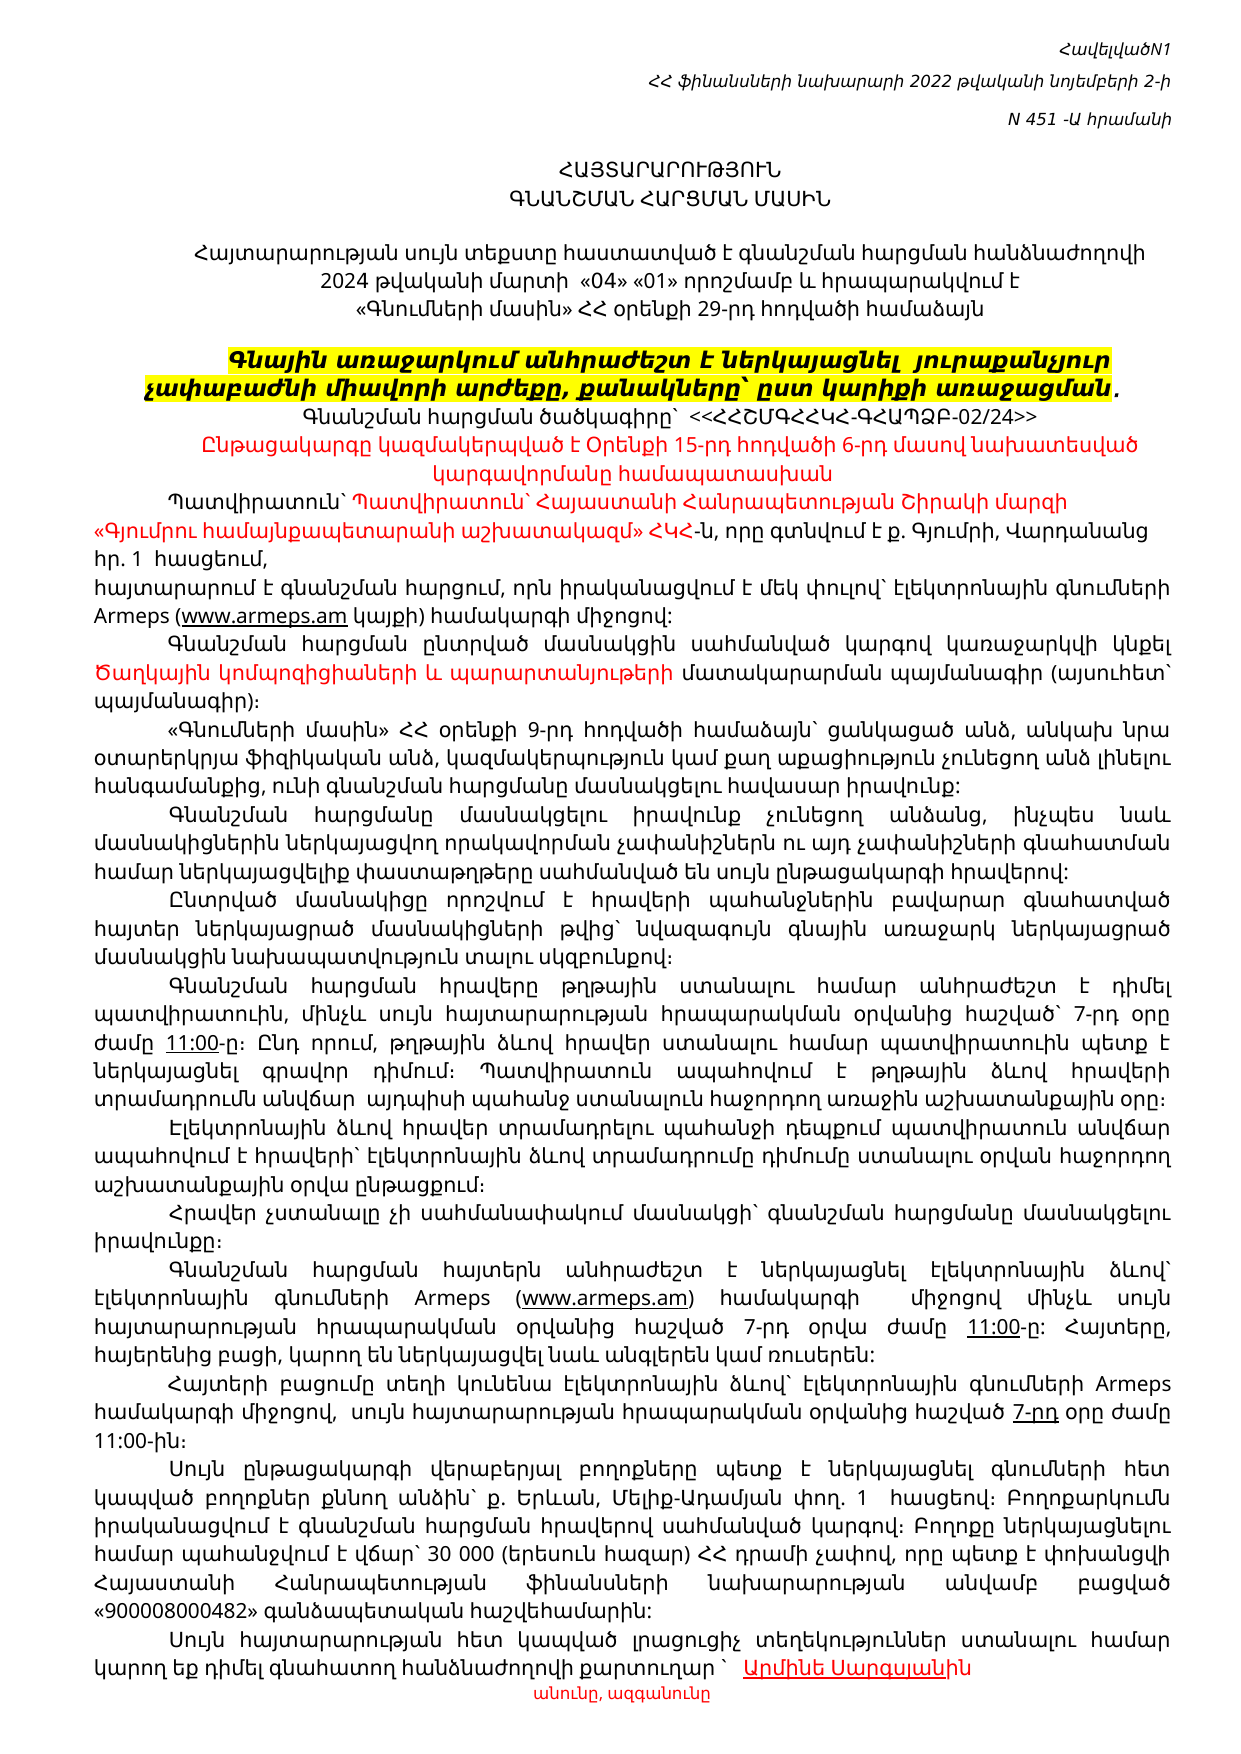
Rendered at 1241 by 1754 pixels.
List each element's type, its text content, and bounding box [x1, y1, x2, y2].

text Ընտրված մասնակիցը որոշվում է հրավերի պահանջներին բավարար գնահատված հայտեր ներկայացրած մասնակիցների թվից` նվազագույն գնային առաջարկ ներկայացրած մասնակցին նախապատվություն տալու սկզբունքով։ [94, 885, 1171, 971]
text ԳՆԱՆՇՄԱՆ ՀԱՐՑՄԱՆ ՄԱՍԻՆ [94, 184, 1171, 212]
text Հրավեր չստանալը չի սահմանափակում մասնակցի` գնանշման հարցմանը մասնակցելու իրավունքը։ [94, 1198, 1171, 1255]
text Ընթացակարգը կազմակերպված է Օրենքի 15-րդ հոդվածի 6-րդ մասով նախատեսված կարգավորմանը համապատասխան [94, 430, 1171, 487]
text ՀԱՅՏԱՐԱՐՈՒԹՅՈՒՆ [94, 155, 1171, 184]
text Պատվիրատուն` Պատվիրատուն` Հայաստանի Հանրապետության Շիրակի մարզի «Գյումրու համայնքապետարանի աշխատակազմ» ՀԿՀ-ն, որը գտնվում է ք. Գյումրի, Վարդանանց հր. 1 հասցեում, [94, 487, 1171, 573]
text Գնանշման հարցման հայտերն անհրաժեշտ է ներկայացնել էլեկտրոնային ձևով` էլեկտրոնային գնումների Armeps (www.armeps.am) համակարգի միջոցով մինչև սույն հայտարարության հրապարակման օրվանից հաշված 7-րդ օրվա ժամը 11:00-ը: Հայտերը, հայերենից բացի, կարող են ներկայացվել նաև անգլերեն կամ ռուսերեն: [94, 1255, 1171, 1369]
text 2024 թվականի մարտի «04» «01» որոշմամբ և հրապարակվում է [94, 266, 1171, 294]
text ՀՀ ֆինանսների նախարարի 2022 թվականի նոյեմբերի 2-ի [94, 72, 1171, 91]
text Գնանշման հարցման ընտրված մասնակցին սահմանված կարգով կառաջարկվի կնքել Ծաղկային կոմպոզիցիաների և պարարտանյութերի մատակարարման պայմանագիր (այսուհետ` պայմանագիր)։ [94, 629, 1171, 715]
text Հայտերի բացումը տեղի կունենա էլեկտրոնային ձևով` էլեկտրոնային գնումների Armeps համակարգի միջոցով, սույն հայտարարության հրապարակման օրվանից հաշված 7-րդ օրը ժամը 11:00-ին։ [94, 1369, 1171, 1454]
text Սույն ընթացակարգի վերաբերյալ բողոքները պետք է ներկայացնել գնումների հետ կապված բողոքներ քննող անձին` ք. Երևան, Մելիք-Ադամյան փող. 1 հասցեով։ Բողոքարկումն իրականացվում է գնանշման հարցման հրավերով սահմանված կարգով։ Բողոքը ներկայացնելու համար պահանջվում է վճար` 30 000 (երեսուն հազար) ՀՀ դրամի չափով, որը պետք է փոխանցվի Հայաստանի Հանրապետության ֆինանսների նախարարության անվամբ բացված «900008000482» գանձապետական հաշվեհամարին: [94, 1454, 1171, 1625]
text Գնային առաջարկում անհրաժեշտ է ներկայացնել յուրաքանչյուր չափաբաժնի միավորի արժեքը, քանակները՝ ըստ կարիքի առաջացման․ [94, 347, 1171, 402]
text «Գնումների մասին» ՀՀ օրենքի 9-րդ հոդվածի համաձայն` ցանկացած անձ, անկախ նրա օտարերկրյա ֆիզիկական անձ, կազմակերպություն կամ քաղ աքացիություն չունեցող անձ լինելու հանգամանքից, ունի գնանշման հարցմանը մասնակցելու հավասար իրավունք: [94, 715, 1171, 800]
text հայտարարում է գնանշման հարցում, որն իրականացվում է մեկ փուլով` էլեկտրոնային գնումների Armeps (www.armeps.am կայքի) համակարգի միջոցով: [94, 573, 1171, 629]
text Էլեկտրոնային ձևով հրավեր տրամադրելու պահանջի դեպքում պատվիրատուն անվճար ապահովում է հրավերի` էլեկտրոնային ձևով տրամադրումը դիմումը ստանալու օրվան հաջորդող աշխատանքային օրվա ընթացքում։ [94, 1113, 1171, 1198]
text Գնանշման հարցման հրավերը թղթային ստանալու համար անհրաժեշտ է դիմել պատվիրատուին, մինչև սույն հայտարարության հրապարակման օրվանից հաշված` 7-րդ օրը ժամը 11:00-ը։ Ընդ որում, թղթային ձևով հրավեր ստանալու համար պատվիրատուին պետք է ներկայացնել գրավոր դիմում։ Պատվիրատուն ապահովում է թղթային ձևով հրավերի տրամադրումն անվճար այդպիսի պահանջ ստանալուն հաջորդող առաջին աշխատանքային օրը։ [94, 971, 1171, 1113]
text Սույն հայտարարության հետ կապված լրացուցիչ տեղեկություններ ստանալու համար կարող եք դիմել գնահատող հանձնաժողովի քարտուղար ` Արմինե Սարգսյանին [94, 1625, 1171, 1682]
text ՀավելվածN1 [94, 37, 1171, 60]
text անունը, ազգանունը [94, 1682, 1171, 1704]
text Գնանշման հարցմանը մասնակցելու իրավունք չունեցող անձանց, ինչպես նաև մասնակիցներին ներկայացվող որակավորման չափանիշներն ու այդ չափանիշների գնահատման համար ներկայացվելիք փաստաթղթերը սահմանված են սույն ընթացակարգի հրավերով: [94, 800, 1171, 885]
text «Գնումների մասին» ՀՀ օրենքի 29-րդ հոդվածի համաձայն [94, 294, 1171, 323]
text N 451 -Ա հրամանի [94, 110, 1172, 130]
text Հայտարարության սույն տեքստը հաստատված է գնանշման հարցման հանձնաժողովի [94, 238, 1171, 266]
text Գնանշման հարցման ծածկագիրը` <<ՀՀՇՄԳՀՀԿՀ-ԳՀԱՊՁԲ-02/24>> [94, 402, 1171, 430]
